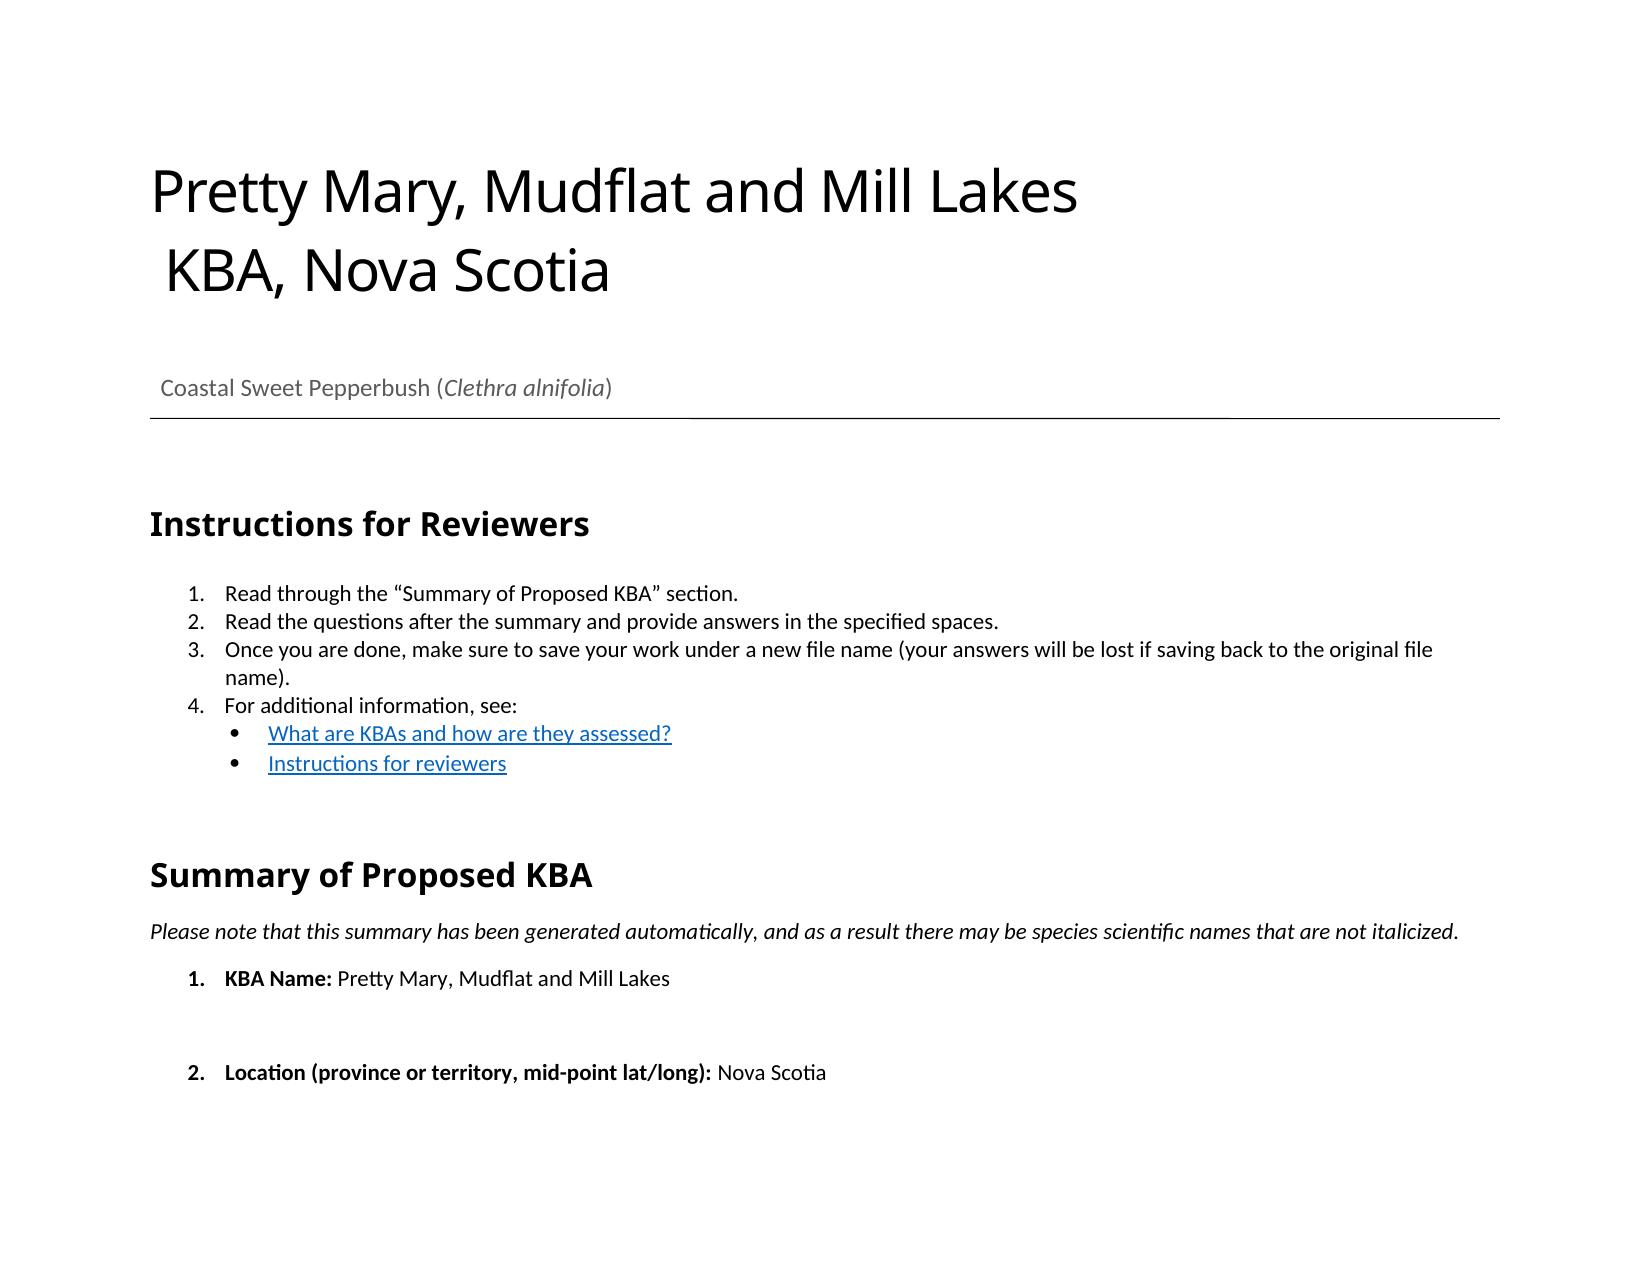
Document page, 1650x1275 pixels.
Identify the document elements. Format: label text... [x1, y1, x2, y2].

title KBA, Nova Scotia [150, 229, 1500, 309]
text Please note that this summary has been generated automatically, and as a result there may be species scientific names that are not italicized. [150, 917, 1500, 945]
list KBA Name: Pretty Mary, Mudflat and Mill Lakes [187, 964, 1500, 992]
list Once you are done, make sure to save your work under a new file name (your answers will be lost if saving back to the original file name). [187, 635, 1500, 691]
title Pretty Mary, Mudflat and Mill Lakes [150, 150, 1500, 229]
list Read the questions after the summary and provide answers in the specified spaces. [187, 607, 1500, 635]
list Read through the “Summary of Proposed KBA” section. [187, 579, 1500, 607]
list What are KBAs and how are they assessed? [231, 719, 1500, 747]
subtitle Summary of Proposed KBA [150, 851, 1500, 897]
list Location (province or territory, mid-point lat/long): Nova Scotia [187, 1058, 1500, 1086]
text Instructions for Reviewers [150, 501, 1500, 546]
list Instructions for reviewers [231, 749, 1500, 777]
table_header Coastal Sweet Pepperbush (Clethra alnifolia) [150, 368, 1500, 407]
list For additional information, see: [187, 691, 1500, 719]
